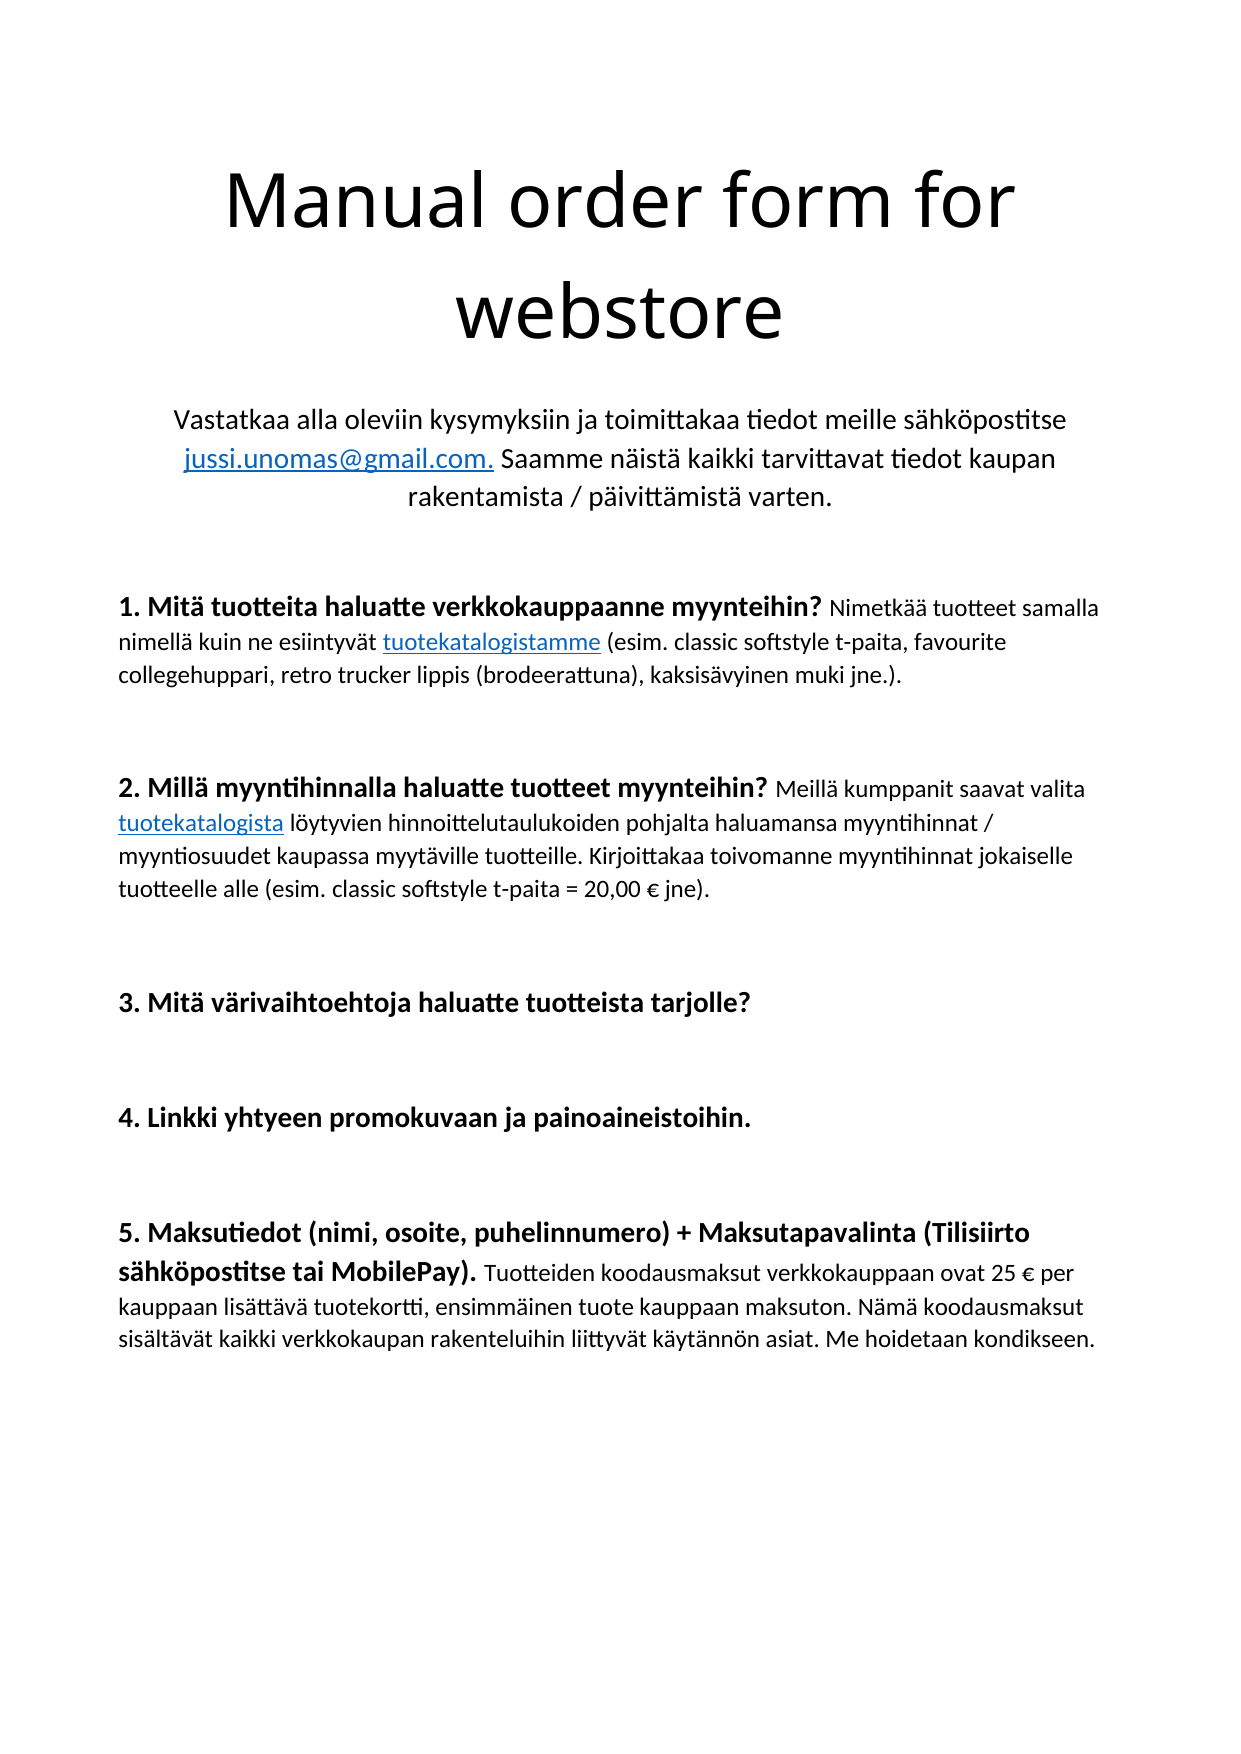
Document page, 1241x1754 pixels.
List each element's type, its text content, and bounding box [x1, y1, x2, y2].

text 1. Mitä tuotteita haluatte verkkokauppaanne myynteihin? Nimetkää tuotteet samalla nimellä kuin ne esiintyvät tuotekatalogistamme (esim. classic softstyle t-paita, favourite collegehuppari, retro trucker lippis (brodeerattuna), kaksisävyinen muki jne.). 2. Millä myyntihinnalla haluatte tuotteet myynteihin? Meillä kumppanit saavat valita tuotekatalogista löytyvien hinnoittelutaulukoiden pohjalta haluamansa myyntihinnat / myyntiosuudet kaupassa myytäville tuotteille. Kirjoittakaa toivomanne myyntihinnat jokaiselle tuotteelle alle (esim. classic softstyle t-paita = 20,00 € jne). 3. Mitä värivaihtoehtoja haluatte tuotteista tarjolle? 4. Linkki yhtyeen promokuvaan ja painoaineistoihin. 5. Maksutiedot (nimi, osoite, puhelinnumero) + Maksutapavalinta (Tilisiirto sähköpostitse tai MobilePay). Tuotteiden koodausmaksut verkkokauppaan ovat 25 € per kauppaan lisättävä tuotekortti, ensimmäinen tuote kauppaan maksuton. Nämä koodausmaksut sisältävät kaikki verkkokaupan rakenteluihin liittyvät käytännön asiat. Me hoidetaan kondikseen. [118, 588, 1122, 1354]
text Manual order form for webstore Vastatkaa alla oleviin kysymyksiin ja toimittakaa tiedot meille sähköpostitse jussi.unomas@gmail.com. Saamme näistä kaikki tarvittavat tiedot kaupan rakentamista / päivittämistä varten. [118, 148, 1122, 514]
